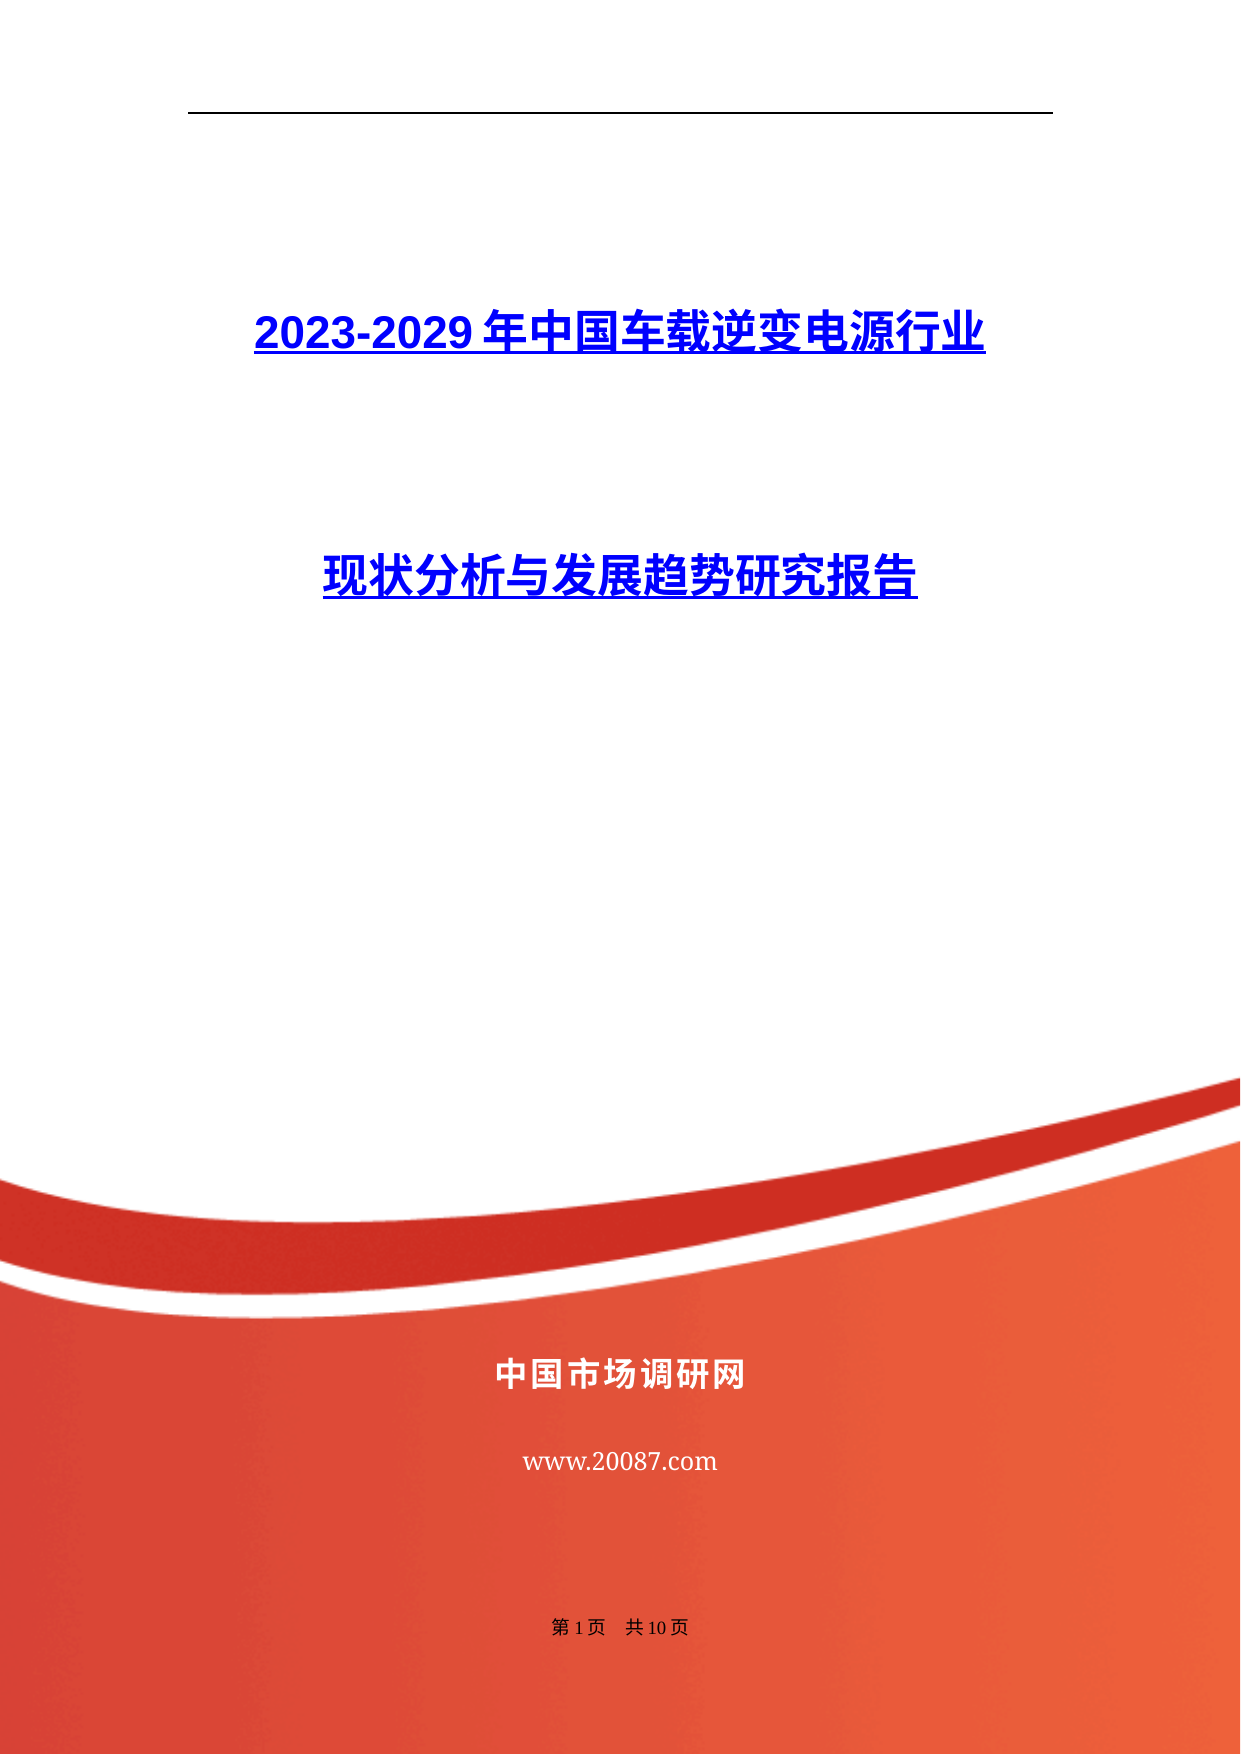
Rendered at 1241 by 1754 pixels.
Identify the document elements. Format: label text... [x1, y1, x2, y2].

table_header 2023-2029年中国车载逆变电源行业现状分析与发展趋势研究报告 [188, 207, 1053, 773]
text www.20087.com [187, 1428, 1053, 1493]
picture [0, 1006, 1241, 1754]
subtitle 中国市场调研网 [187, 1339, 1053, 1404]
